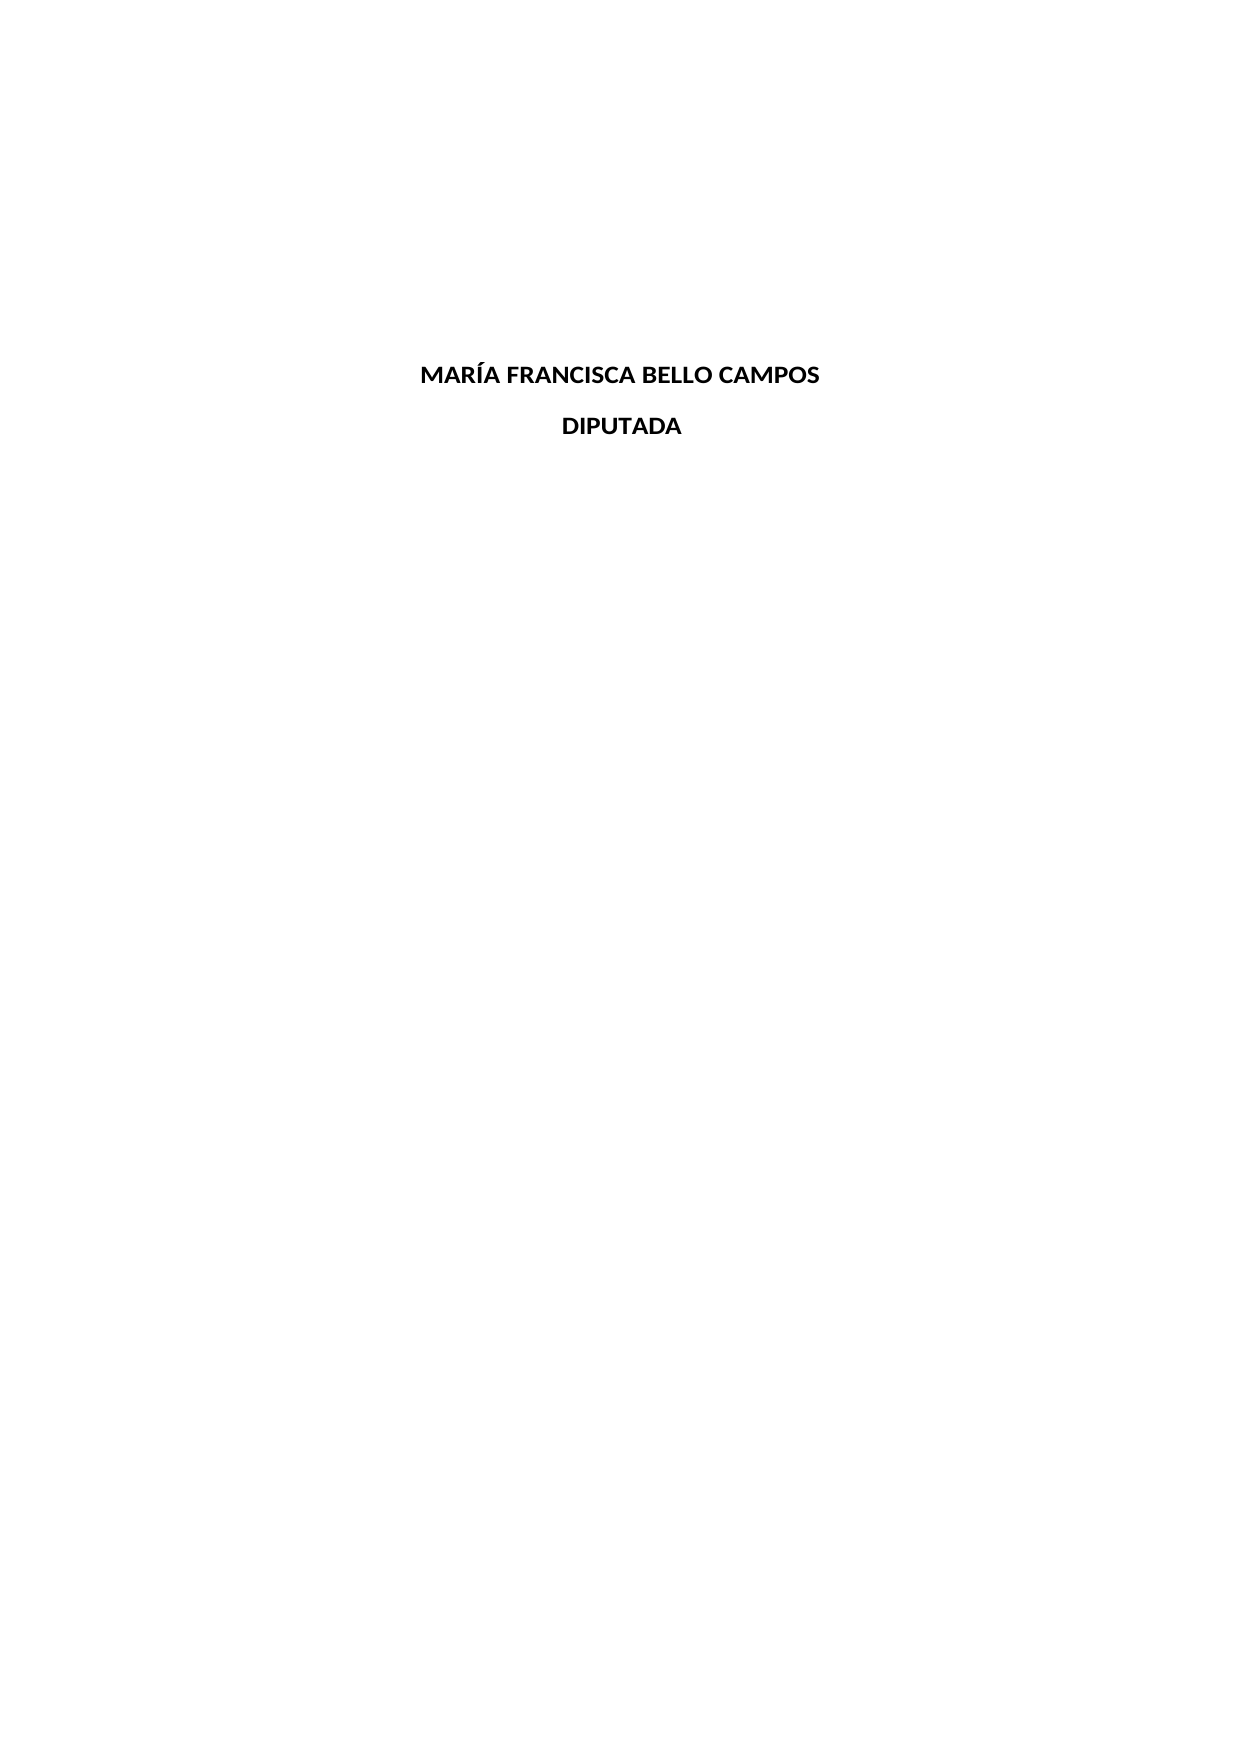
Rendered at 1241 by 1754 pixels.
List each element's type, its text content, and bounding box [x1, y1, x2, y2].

text MARÍA FRANCISCA BELLO CAMPOS DIPUTADA [420, 359, 934, 441]
